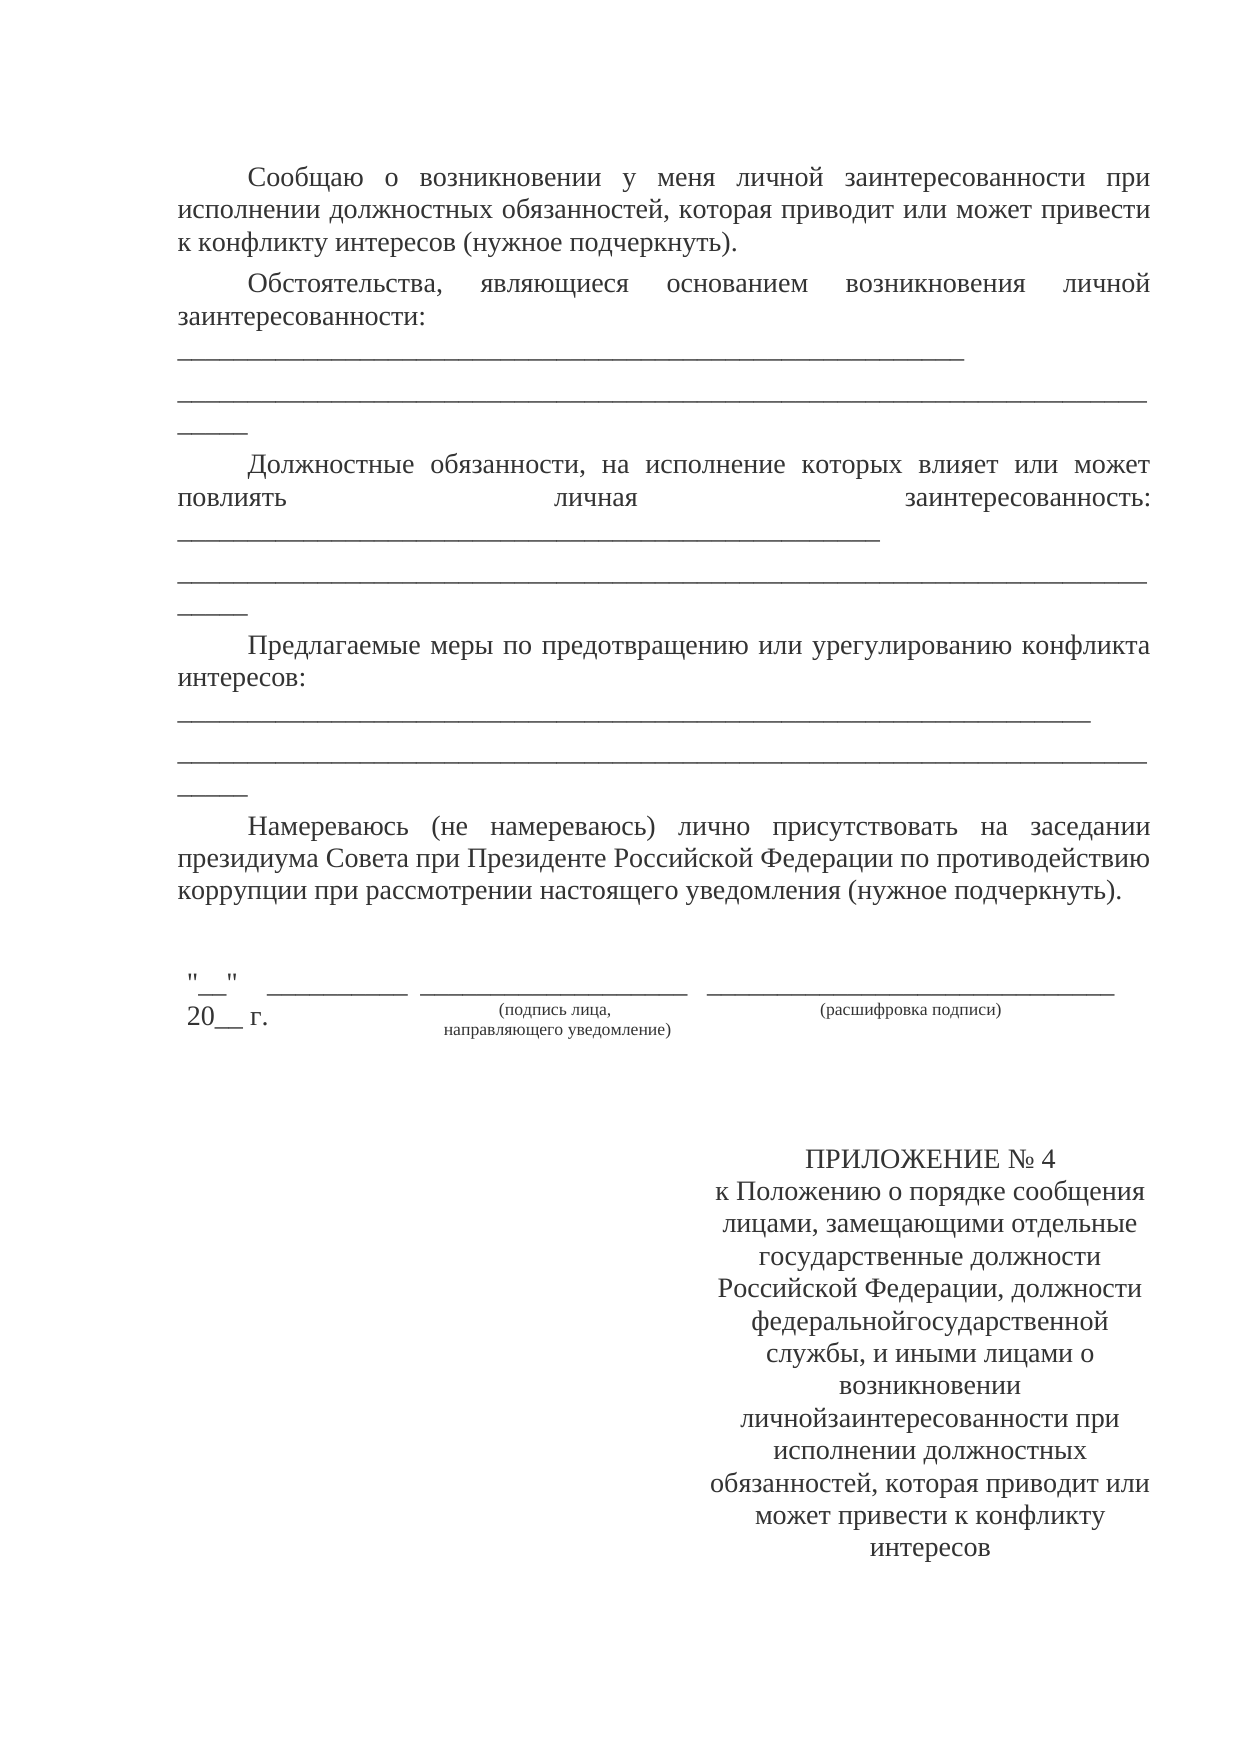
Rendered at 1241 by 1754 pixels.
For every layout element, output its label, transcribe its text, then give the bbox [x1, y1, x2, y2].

table_header "__" __________ 20__ г. [180, 957, 414, 1049]
table_header ___________________ (подпись лица, направляющего уведомление) [414, 957, 701, 1049]
text Сообщаю о возникновении у меня личной заинтересованности при исполнении должностных обязанностей, которая приводит или может привести к конфликту интересов (нужное подчеркнуть). [177, 160, 1152, 257]
text __________________________________________________________________________ [177, 554, 1152, 618]
text Намереваюсь (не намереваюсь) лично присутствовать на заседании президиума Совета при Президенте Российской Федерации по противодействию коррупции при рассмотрении настоящего уведомления (нужное подчеркнуть). [177, 809, 1152, 906]
text __________________________________________________________________________ [177, 734, 1152, 799]
text Обстоятельства, являющиеся основанием возникновения личной заинтересованности: ________________________________________________________ [177, 266, 1152, 364]
text __________________________________________________________________________ [177, 373, 1152, 438]
text ПРИЛОЖЕНИЕ № 4 к Положению о порядке сообщения лицами, замещающими отдельные государственные должности Российской Федерации, должности федеральнойгосударственной службы, и иными лицами о возникновении личнойзаинтересованности при исполнении должностных обязанностей, которая приводит или может привести к конфликту интересов [708, 1142, 1152, 1563]
text Предлагаемые меры по предотвращению или урегулированию конфликта интересов: _________________________________________________________________ [177, 628, 1152, 725]
table_header _____________________________ (расшифровка подписи) [701, 957, 1121, 1049]
text Должностные обязанности, на исполнение которых влияет или может повлиять личная заинтересованность: __________________________________________________ [177, 447, 1152, 544]
